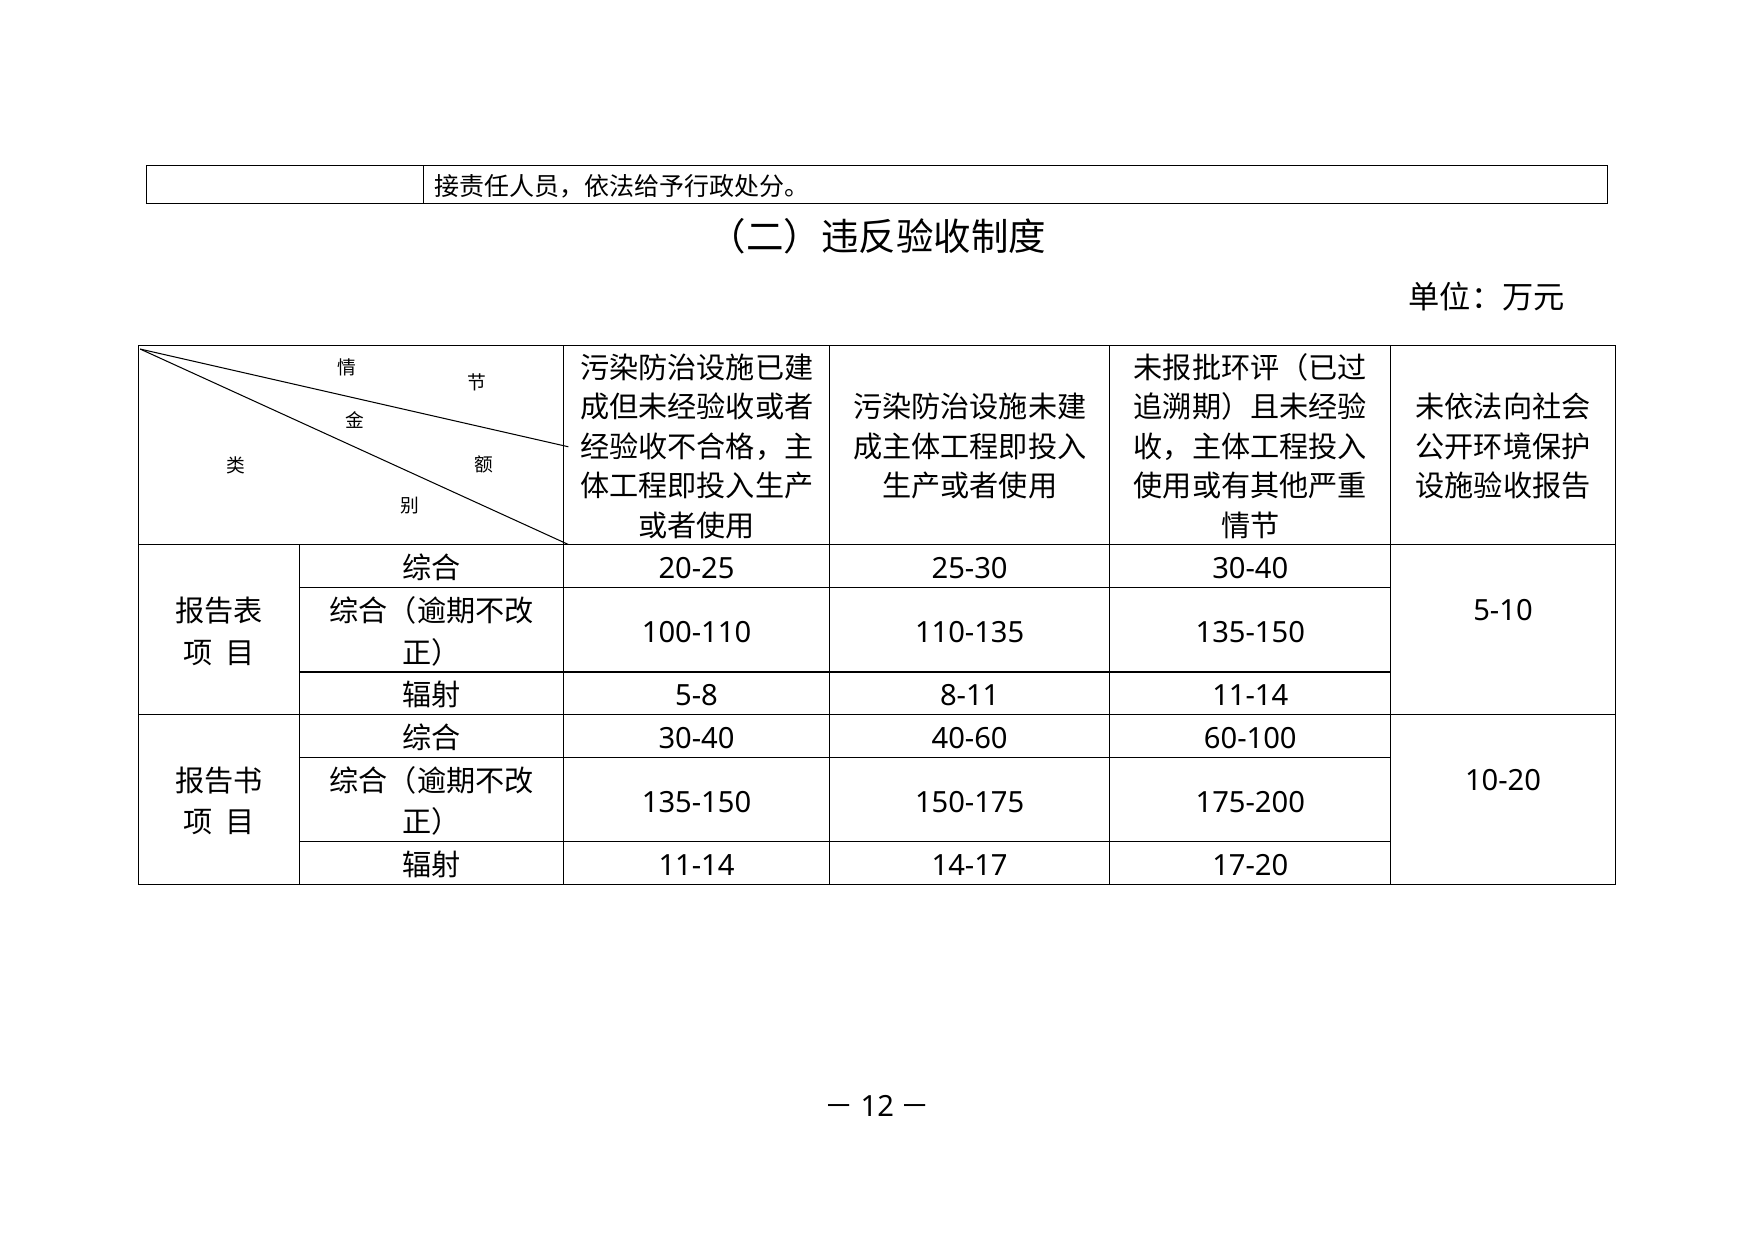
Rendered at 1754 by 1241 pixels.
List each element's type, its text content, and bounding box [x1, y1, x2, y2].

table_header 未报批环评（已过追溯期）且未经验收，主体工程投入使用或有其他严重情节 [1110, 346, 1390, 544]
table_cell 150-175 [830, 758, 1109, 841]
table_header 未依法向社会公开环境保护设施验收报告 [1391, 346, 1615, 544]
table_cell 综合 [300, 545, 563, 587]
table_cell 5-8 [564, 673, 829, 714]
table_cell 综合（逾期不改正） [300, 758, 563, 841]
table_header [139, 346, 563, 544]
table_cell 备 注 [147, 166, 423, 203]
table_cell 14-17 [830, 842, 1109, 884]
table_cell 25-30 [830, 545, 1109, 587]
table_header 污染防治设施未建成主体工程即投入生产或者使用 [830, 346, 1109, 544]
table_cell 报告书 项 目 [139, 715, 299, 884]
table_cell 8-11 [830, 673, 1109, 714]
text 单位：万元 [148, 262, 1606, 320]
table_cell 辐射 [300, 842, 563, 884]
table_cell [424, 166, 1607, 203]
table_cell 30-40 [1110, 545, 1390, 587]
table_cell 135-150 [564, 758, 829, 841]
table_cell 5-10 [1391, 545, 1615, 714]
text （二）违反验收制度 [148, 204, 1606, 262]
table_cell 60-100 [1110, 715, 1390, 757]
table_cell 10-20 [1391, 715, 1615, 884]
table_cell 辐射 [300, 673, 563, 714]
table_cell 11-14 [1110, 673, 1390, 714]
table_cell 110-135 [830, 588, 1109, 671]
table_cell 30-40 [564, 715, 829, 757]
table_cell 175-200 [1110, 758, 1390, 841]
table_cell 综合 [300, 715, 563, 757]
table_cell 17-20 [1110, 842, 1390, 884]
table_cell 20-25 [564, 545, 829, 587]
table_cell 报告表 项 目 [139, 545, 299, 714]
table_cell 综合（逾期不改正） [300, 588, 563, 671]
table_header 污染防治设施已建成但未经验收或者经验收不合格，主体工程即投入生产或者使用 [564, 346, 829, 544]
table_cell 100-110 [564, 588, 829, 671]
table_cell 11-14 [564, 842, 829, 884]
table_cell 135-150 [1110, 588, 1390, 671]
table_cell 40-60 [830, 715, 1109, 757]
